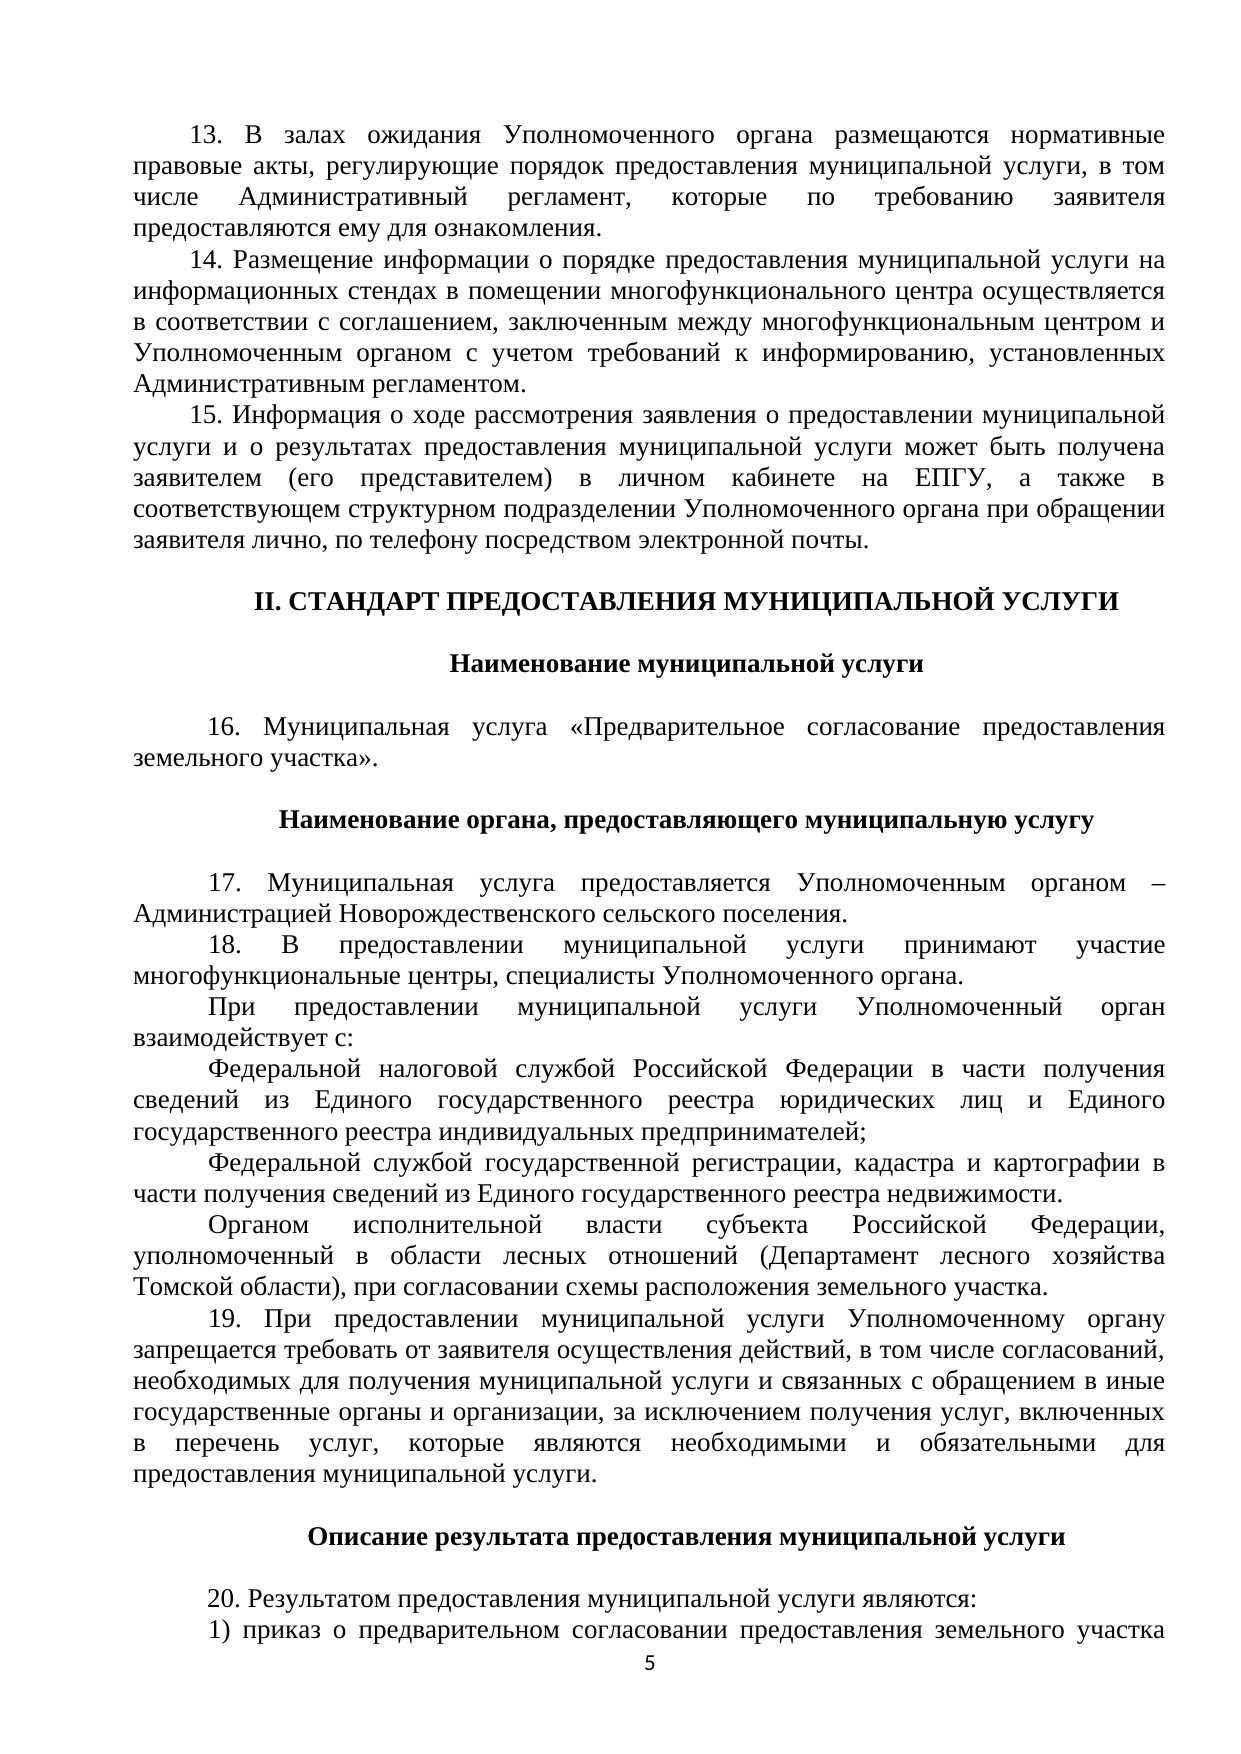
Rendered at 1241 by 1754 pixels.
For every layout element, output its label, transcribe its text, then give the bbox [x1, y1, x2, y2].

text 18. В предоставлении муниципальной услуги принимают участие многофункциональные центры, специалисты Уполномоченного органа. [133, 928, 1167, 990]
text 17. Муниципальная услуга предоставляется Уполномоченным органом – Администрацией Новорождественского сельского поселения. [133, 866, 1167, 928]
text Федеральной налоговой службой Российской Федерации в части получения сведений из Единого государственного реестра юридических лиц и Единого государственного реестра индивидуальных предпринимателей; [133, 1052, 1167, 1146]
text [133, 1613, 1167, 1644]
text Наименование органа, предоставляющего муниципальную услугу [133, 803, 1167, 834]
text Федеральной службой государственной регистрации, кадастра и картографии в части получения сведений из Единого государственного реестра недвижимости. [133, 1146, 1167, 1208]
text Описание результата предоставления муниципальной услуги [133, 1520, 1167, 1551]
text II. СТАНДАРТ ПРЕДОСТАВЛЕНИЯ МУНИЦИПАЛЬНОЙ УСЛУГИ [133, 585, 1167, 616]
text 13. В залах ожидания Уполномоченного органа размещаются нормативные правовые акты, регулирующие порядок предоставления муниципальной услуги, в том числе Административный регламент, которые по требованию заявителя предоставляются ему для ознакомления. [133, 118, 1167, 243]
text 19. При предоставлении муниципальной услуги Уполномоченному органу запрещается требовать от заявителя осуществления действий, в том числе согласований, необходимых для получения муниципальной услуги и связанных с обращением в иные государственные органы и организации, за исключением получения услуг, включенных в перечень услуг, которые являются необходимыми и обязательными для предоставления муниципальной услуги. [133, 1302, 1167, 1488]
text 20. Результатом предоставления муниципальной услуги являются: [133, 1582, 1167, 1613]
text 15. Информация о ходе рассмотрения заявления о предоставлении муниципальной услуги и о результатах предоставления муниципальной услуги может быть получена заявителем (его представителем) в личном кабинете на ЕПГУ, а также в соответствующем структурном подразделении Уполномоченного органа при обращении заявителя лично, по телефону посредством электронной почты. [133, 398, 1167, 554]
text 14. Размещение информации о порядке предоставления муниципальной услуги на информационных стендах в помещении многофункционального центра осуществляется в соответствии с соглашением, заключенным между многофункциональным центром и Уполномоченным органом с учетом требований к информированию, установленных Административным регламентом. [133, 243, 1167, 398]
text Наименование муниципальной услуги [133, 648, 1167, 679]
text Органом исполнительной власти субъекта Российской Федерации, уполномоченный в области лесных отношений (Департамент лесного хозяйства Томской области), при согласовании схемы расположения земельного участка. [133, 1208, 1167, 1302]
text При предоставлении муниципальной услуги Уполномоченный орган взаимодействует с: [133, 990, 1167, 1052]
text 16. Муниципальная услуга «Предварительное согласование предоставления земельного участка». [133, 710, 1167, 772]
